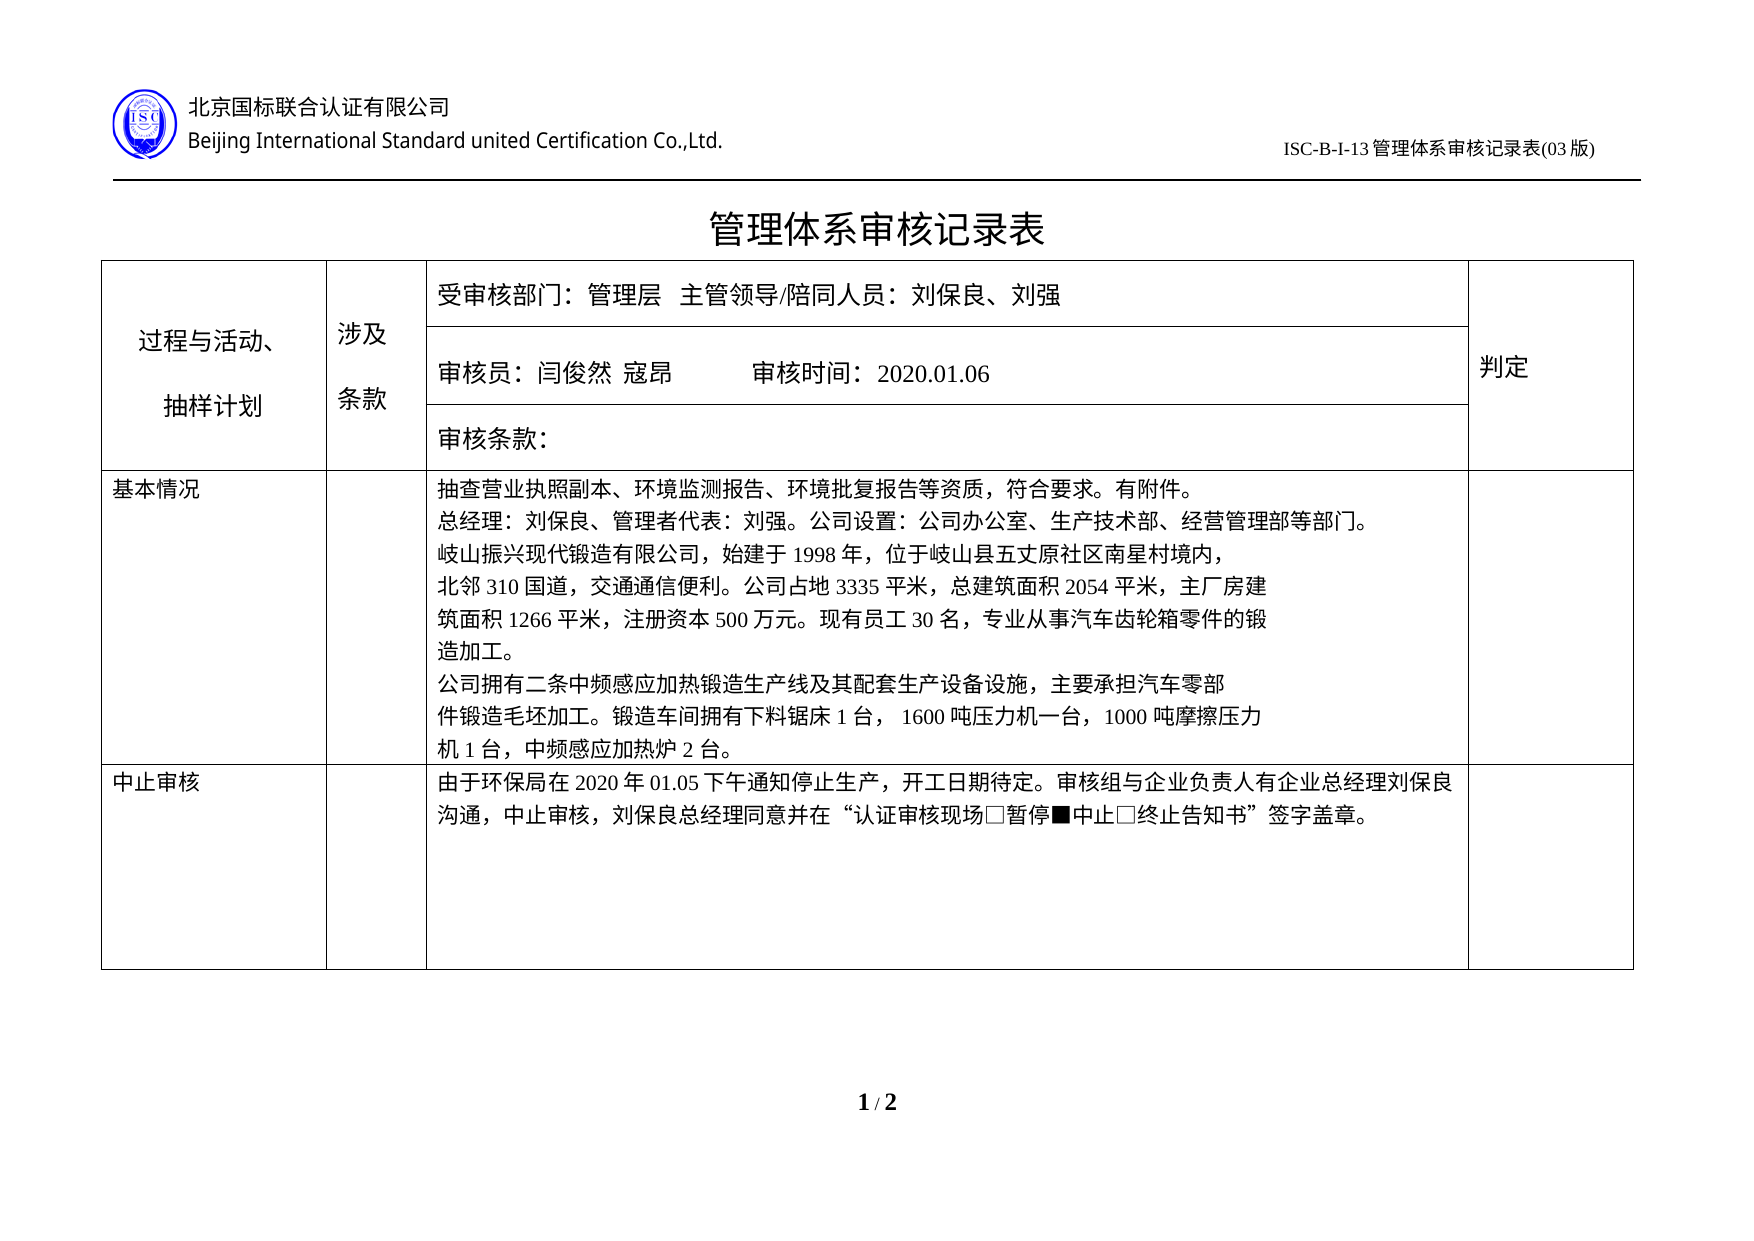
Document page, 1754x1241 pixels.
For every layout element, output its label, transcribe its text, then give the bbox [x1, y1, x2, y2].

table_cell [327, 471, 426, 764]
table_header 涉及 条款 [327, 261, 426, 470]
table_header 受审核部门：管理层 主管领导/陪同人员：刘保良、刘强 [427, 261, 1468, 326]
table_header 过程与活动、 抽样计划 [102, 261, 326, 470]
text 管理体系审核记录表 [112, 195, 1641, 260]
table_cell 审核条款： [427, 405, 1468, 470]
table_cell [1469, 471, 1633, 764]
table_cell 由于环保局在2020年01.05下午通知停止生产，开工日期待定。审核组与企业负责人有企业总经理刘保良沟通，中止审核，刘保良总经理同意并在“认证审核现场□暂停■中止□终止告知书”签字盖章。 [427, 765, 1468, 969]
table_cell [327, 765, 426, 969]
table_cell 审核员：闫俊然 寇昂 审核时间：2020.01.06 [427, 327, 1468, 404]
table_header 判定 [1469, 261, 1633, 470]
table_cell 抽查营业执照副本、环境监测报告、环境批复报告等资质，符合要求。有附件。 总经理：刘保良、管理者代表：刘强。公司设置：公司办公室、生产技术部、经营管理部等部门。 岐山振兴现代锻造有限公司，始建于 1998 年，位于岐山县五丈原社区南星村境内， 北邻 310 国道，交通通信便利。公司占地 3335 平米，总建筑面积 2054 平米，主厂房建 筑面积 1266 平米，注册资本 500 万元。现有员工 30 名，专业从事汽车齿轮箱零件的锻 造加工。 公司拥有二条中频感应加热锻造生产线及其配套生产设备设施，主要承担汽车零部 件锻造毛坯加工。锻造车间拥有下料锯床 1 台， 1600 吨压力机一台，1000 吨摩擦压力 机 1 台，中频感应加热炉 2 台。 [427, 471, 1468, 764]
table_cell 中止审核 [102, 765, 326, 969]
picture [112, 89, 180, 158]
table_cell [1469, 765, 1633, 969]
table_cell 基本情况 [102, 471, 326, 764]
